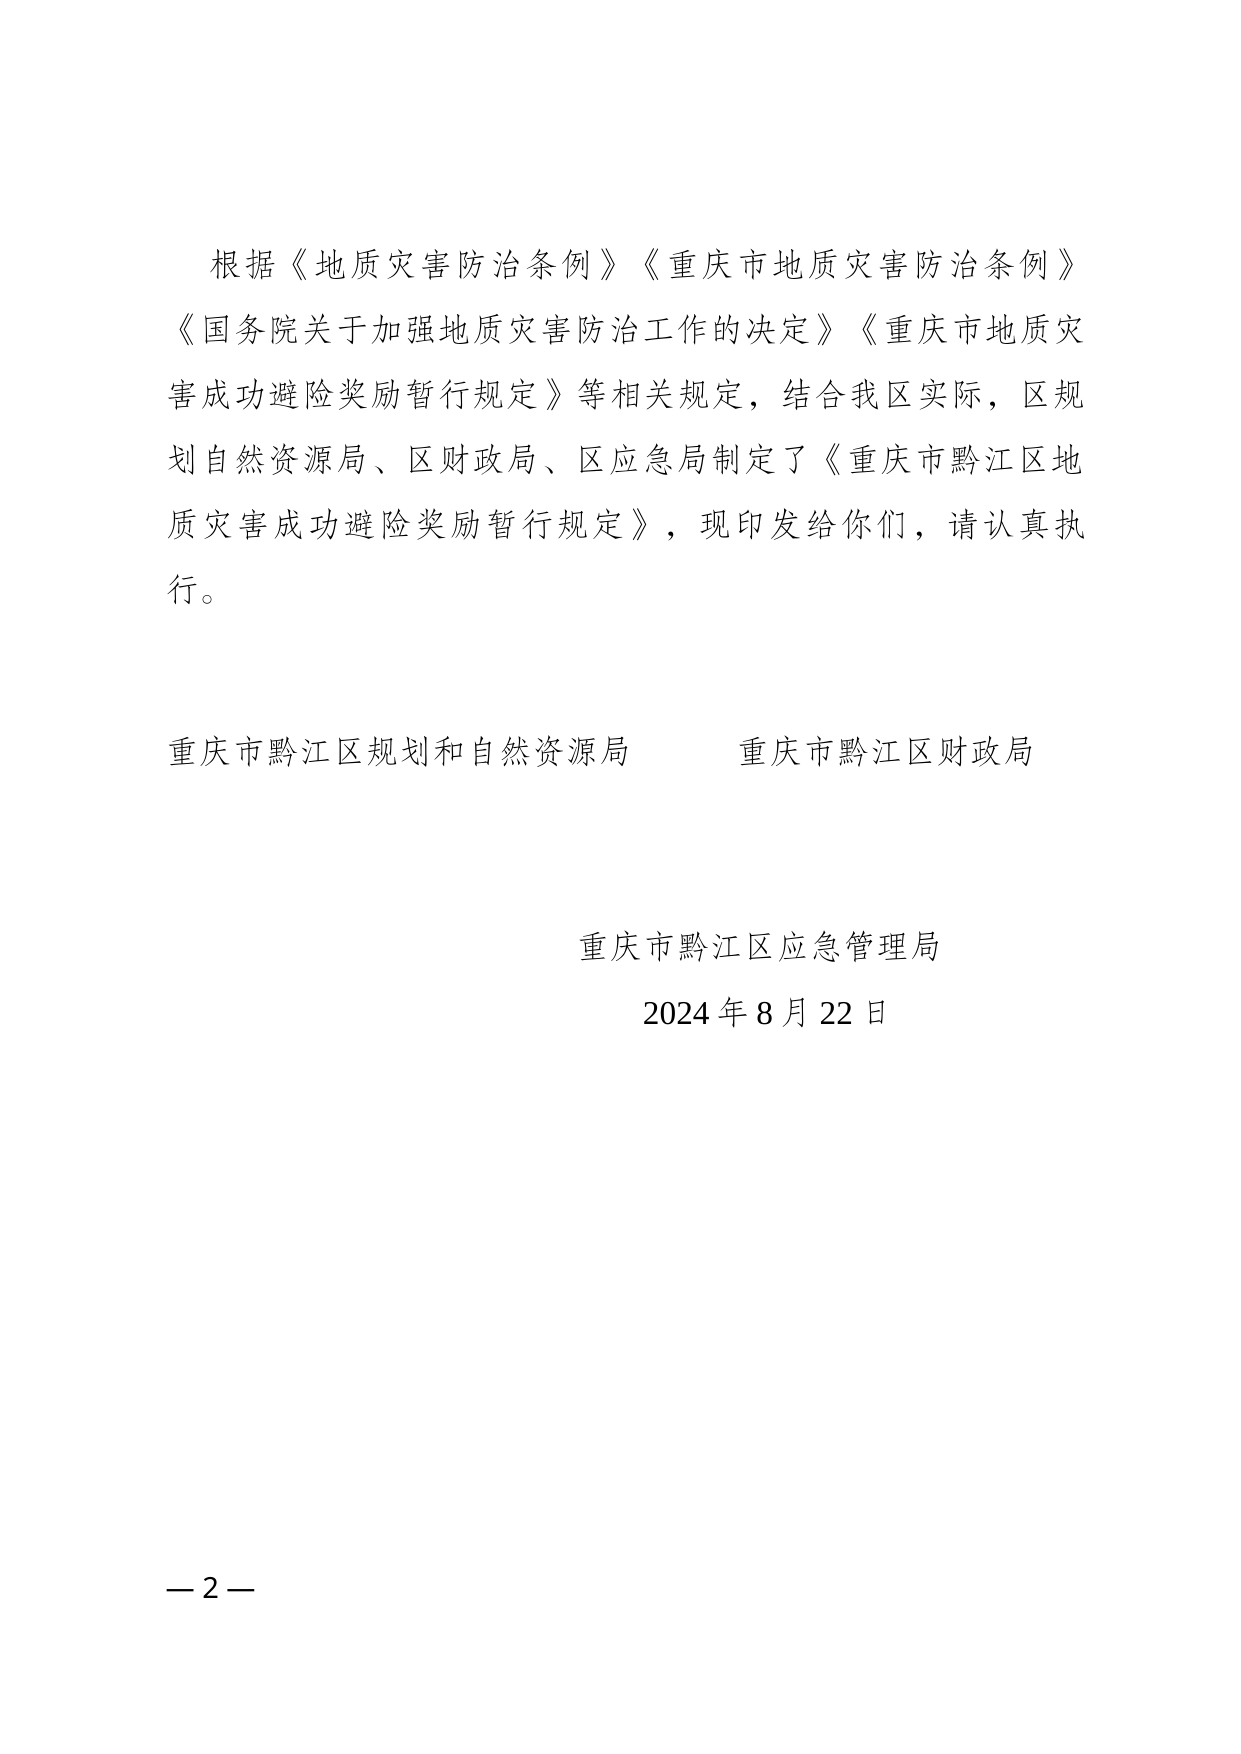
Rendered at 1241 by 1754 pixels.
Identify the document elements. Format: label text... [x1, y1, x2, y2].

text 重庆市黔江区规划和自然资源局 重庆市黔江区财政局 [165, 720, 1087, 785]
text 重庆市黔江区应急管理局 [165, 915, 1087, 980]
text 2024年8月22日 [165, 980, 1087, 1045]
text 根据《地质灾害防治条例》《重庆市地质灾害防治条例》《国务院关于加强地质灾害防治工作的决定》《重庆市地质灾害成功避险奖励暂行规定》等相关规定，结合我区实际，区规划自然资源局、区财政局、区应急局制定了《重庆市黔江区地质灾害成功避险奖励暂行规定》，现印发给你们，请认真执行。 [165, 233, 1087, 623]
